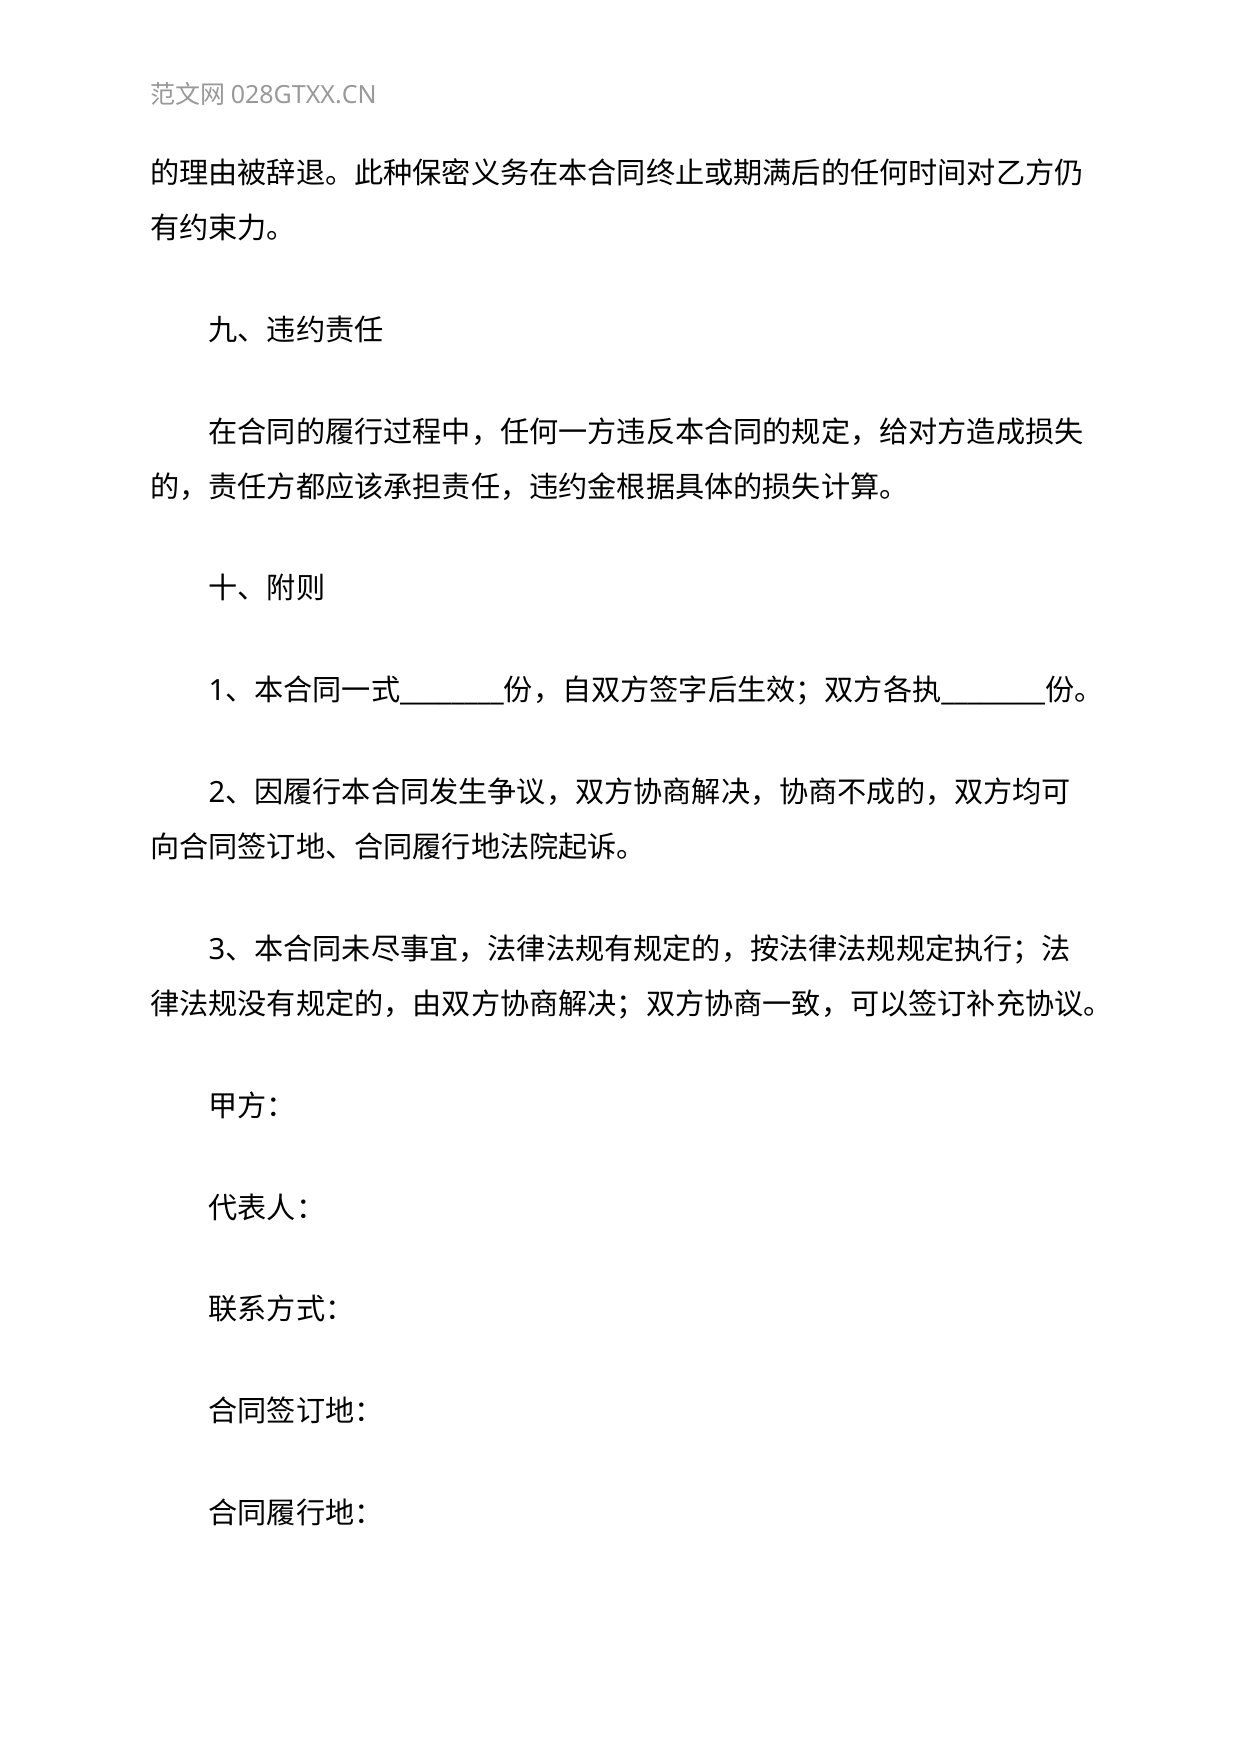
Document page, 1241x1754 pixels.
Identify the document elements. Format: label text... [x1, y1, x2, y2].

text 在合同的履行过程中，任何一方违反本合同的规定，给对方造成损失的，责任方都应该承担责任，违约金根据具体的损失计算。 [150, 408, 1090, 506]
text 联系方式： [150, 1286, 1090, 1328]
text 1、本合同一式________份，自双方签字后生效；双方各执________份。 [150, 667, 1090, 709]
text 3、本合同未尽事宜，法律法规有规定的，按法律法规规定执行；法律法规没有规定的，由双方协商解决；双方协商一致，可以签订补充协议。 [150, 926, 1090, 1023]
text 代表人： [150, 1184, 1090, 1226]
text 合同签订地： [150, 1388, 1090, 1430]
text 十、附则 [150, 565, 1090, 607]
text 2、因履行本合同发生争议，双方协商解决，协商不成的，双方均可向合同签订地、合同履行地法院起诉。 [150, 769, 1090, 866]
text 甲方： [150, 1082, 1090, 1125]
text 合同履行地： [150, 1489, 1090, 1532]
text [150, 150, 1090, 247]
text 九、违约责任 [150, 307, 1090, 349]
